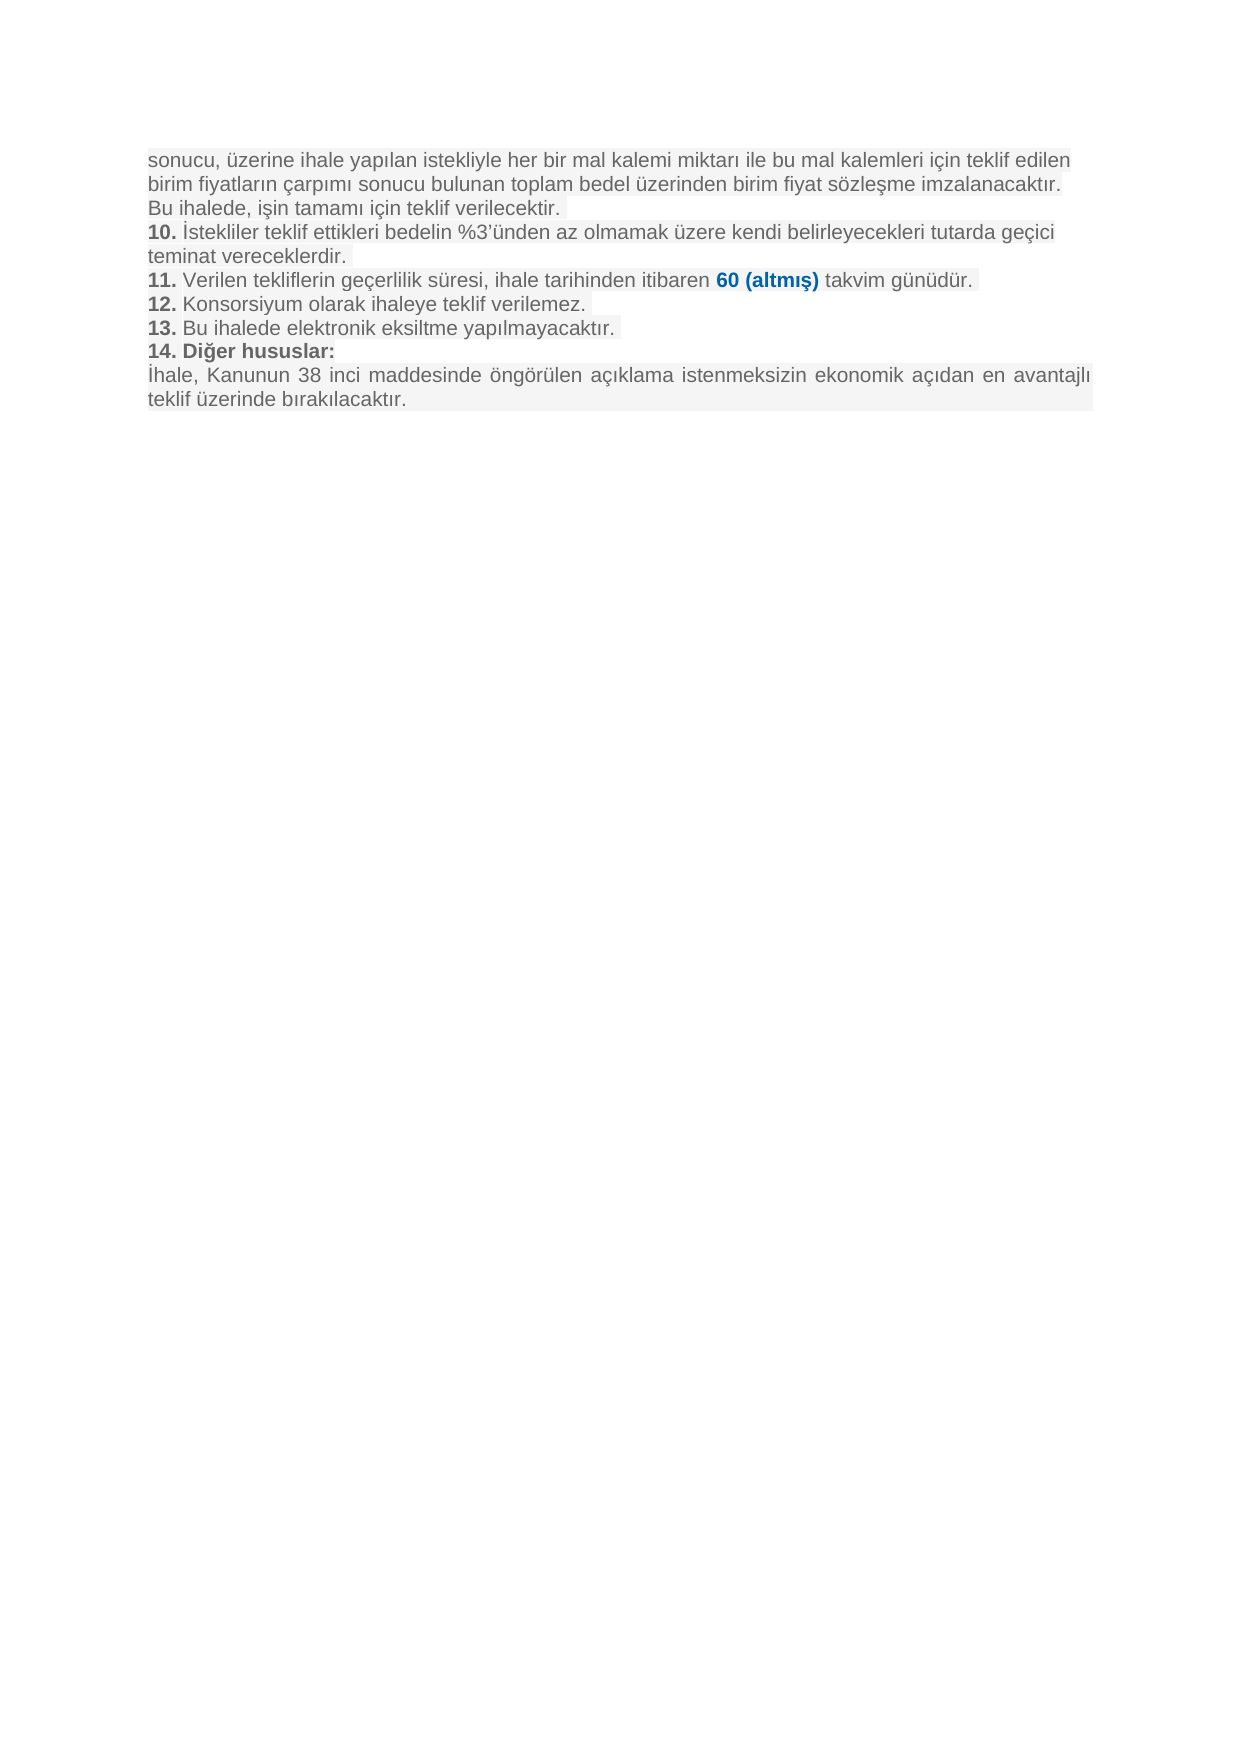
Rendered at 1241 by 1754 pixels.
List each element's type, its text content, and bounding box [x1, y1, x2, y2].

text İhale, Kanunun 38 inci maddesinde öngörülen açıklama istenmeksizin ekonomik açıdan en avantajlı teklif üzerinde bırakılacaktır. [148, 363, 1093, 411]
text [148, 148, 1093, 363]
